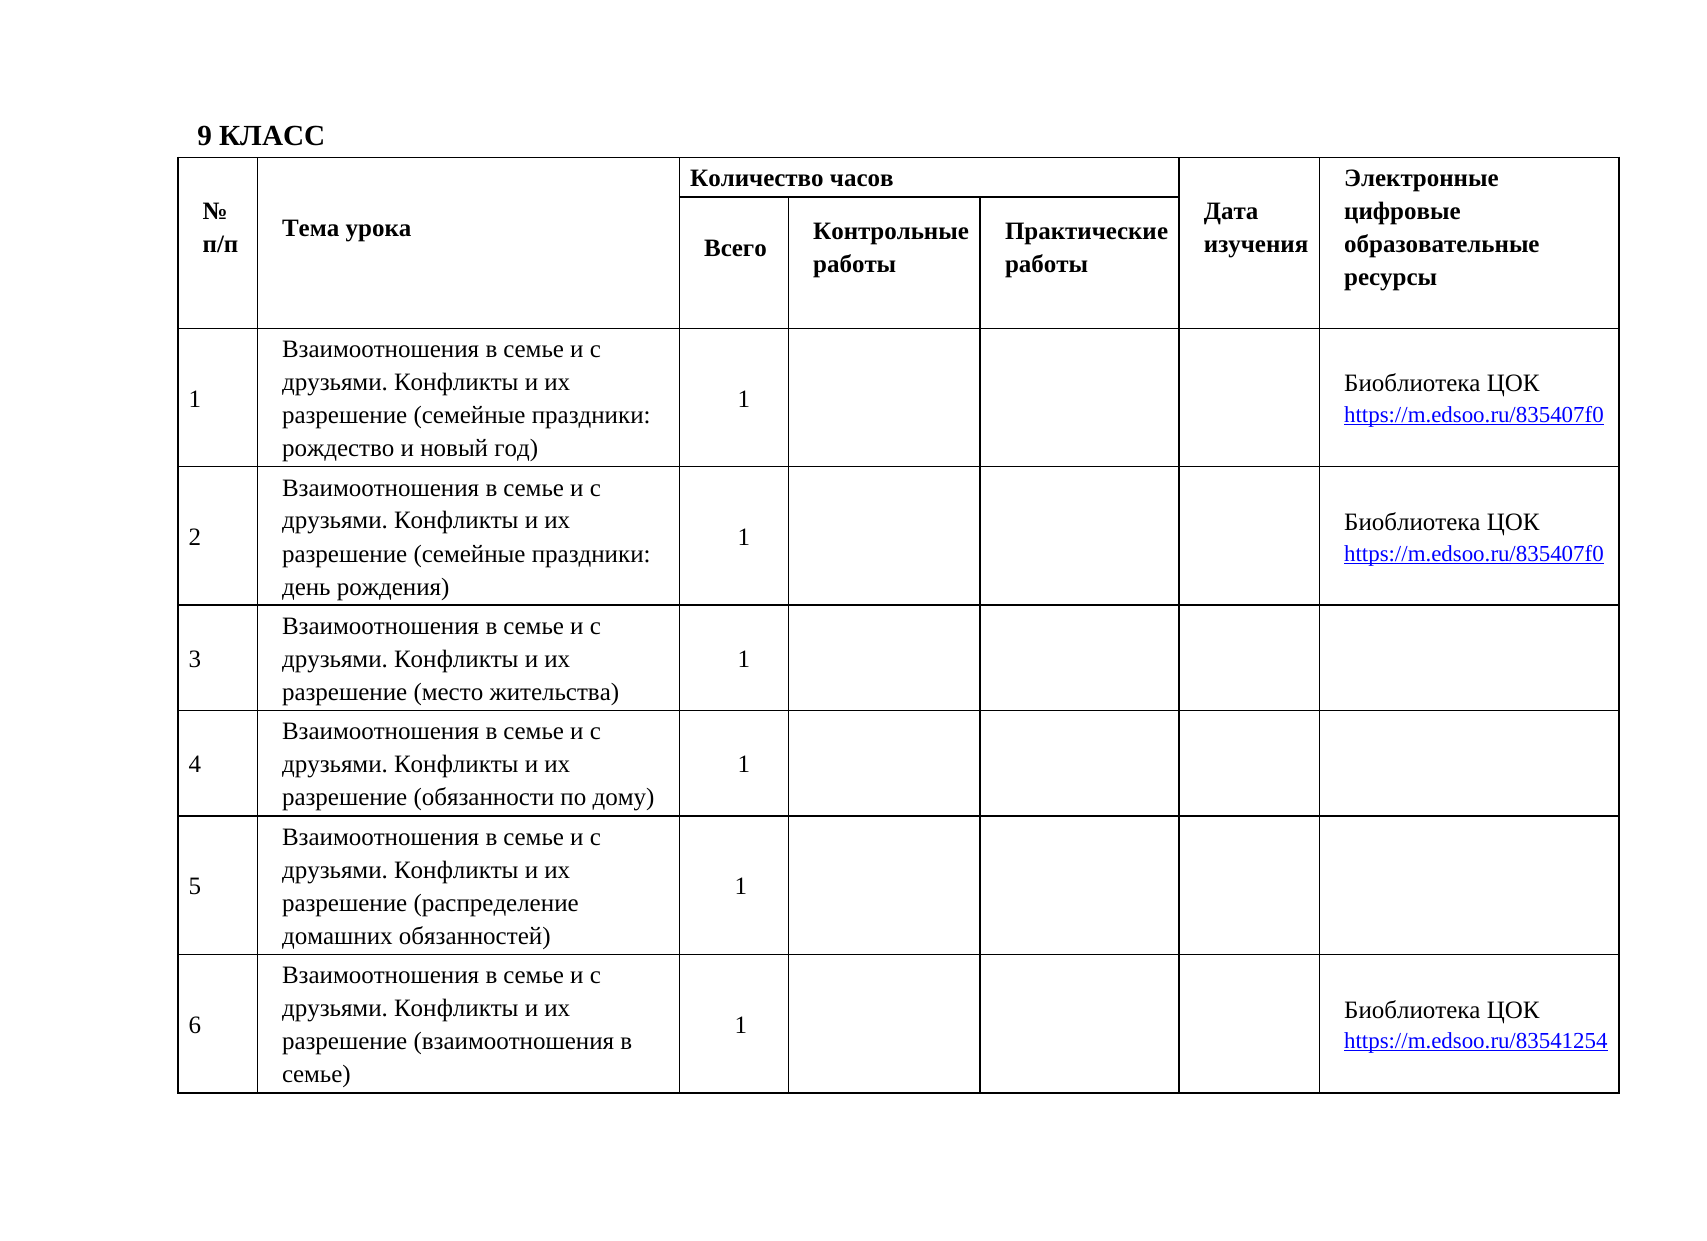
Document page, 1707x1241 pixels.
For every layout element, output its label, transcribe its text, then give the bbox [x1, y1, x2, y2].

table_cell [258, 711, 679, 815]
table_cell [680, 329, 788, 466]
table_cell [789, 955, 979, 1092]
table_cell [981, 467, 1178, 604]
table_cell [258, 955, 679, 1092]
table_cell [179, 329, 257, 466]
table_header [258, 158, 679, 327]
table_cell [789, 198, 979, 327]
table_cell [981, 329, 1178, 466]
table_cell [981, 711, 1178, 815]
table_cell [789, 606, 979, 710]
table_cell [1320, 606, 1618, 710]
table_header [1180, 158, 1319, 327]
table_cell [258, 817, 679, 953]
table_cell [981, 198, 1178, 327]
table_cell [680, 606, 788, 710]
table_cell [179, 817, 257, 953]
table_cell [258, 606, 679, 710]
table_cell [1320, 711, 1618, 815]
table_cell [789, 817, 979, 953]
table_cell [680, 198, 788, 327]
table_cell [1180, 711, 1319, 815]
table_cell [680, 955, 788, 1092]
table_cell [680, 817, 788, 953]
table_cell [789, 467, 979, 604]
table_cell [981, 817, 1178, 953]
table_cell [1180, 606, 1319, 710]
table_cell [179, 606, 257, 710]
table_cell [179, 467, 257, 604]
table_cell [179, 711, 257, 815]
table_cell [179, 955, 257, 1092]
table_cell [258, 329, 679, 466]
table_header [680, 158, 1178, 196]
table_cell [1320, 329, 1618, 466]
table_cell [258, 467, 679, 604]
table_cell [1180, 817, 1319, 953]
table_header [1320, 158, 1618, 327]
text 9 КЛАСС [190, 118, 1618, 152]
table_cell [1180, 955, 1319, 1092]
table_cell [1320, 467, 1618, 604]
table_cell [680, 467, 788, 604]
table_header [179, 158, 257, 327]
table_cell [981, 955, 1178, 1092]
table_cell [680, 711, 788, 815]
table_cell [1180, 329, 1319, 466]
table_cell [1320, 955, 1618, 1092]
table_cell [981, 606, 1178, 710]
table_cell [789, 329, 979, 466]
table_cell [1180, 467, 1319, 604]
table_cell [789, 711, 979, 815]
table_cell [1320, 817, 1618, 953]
